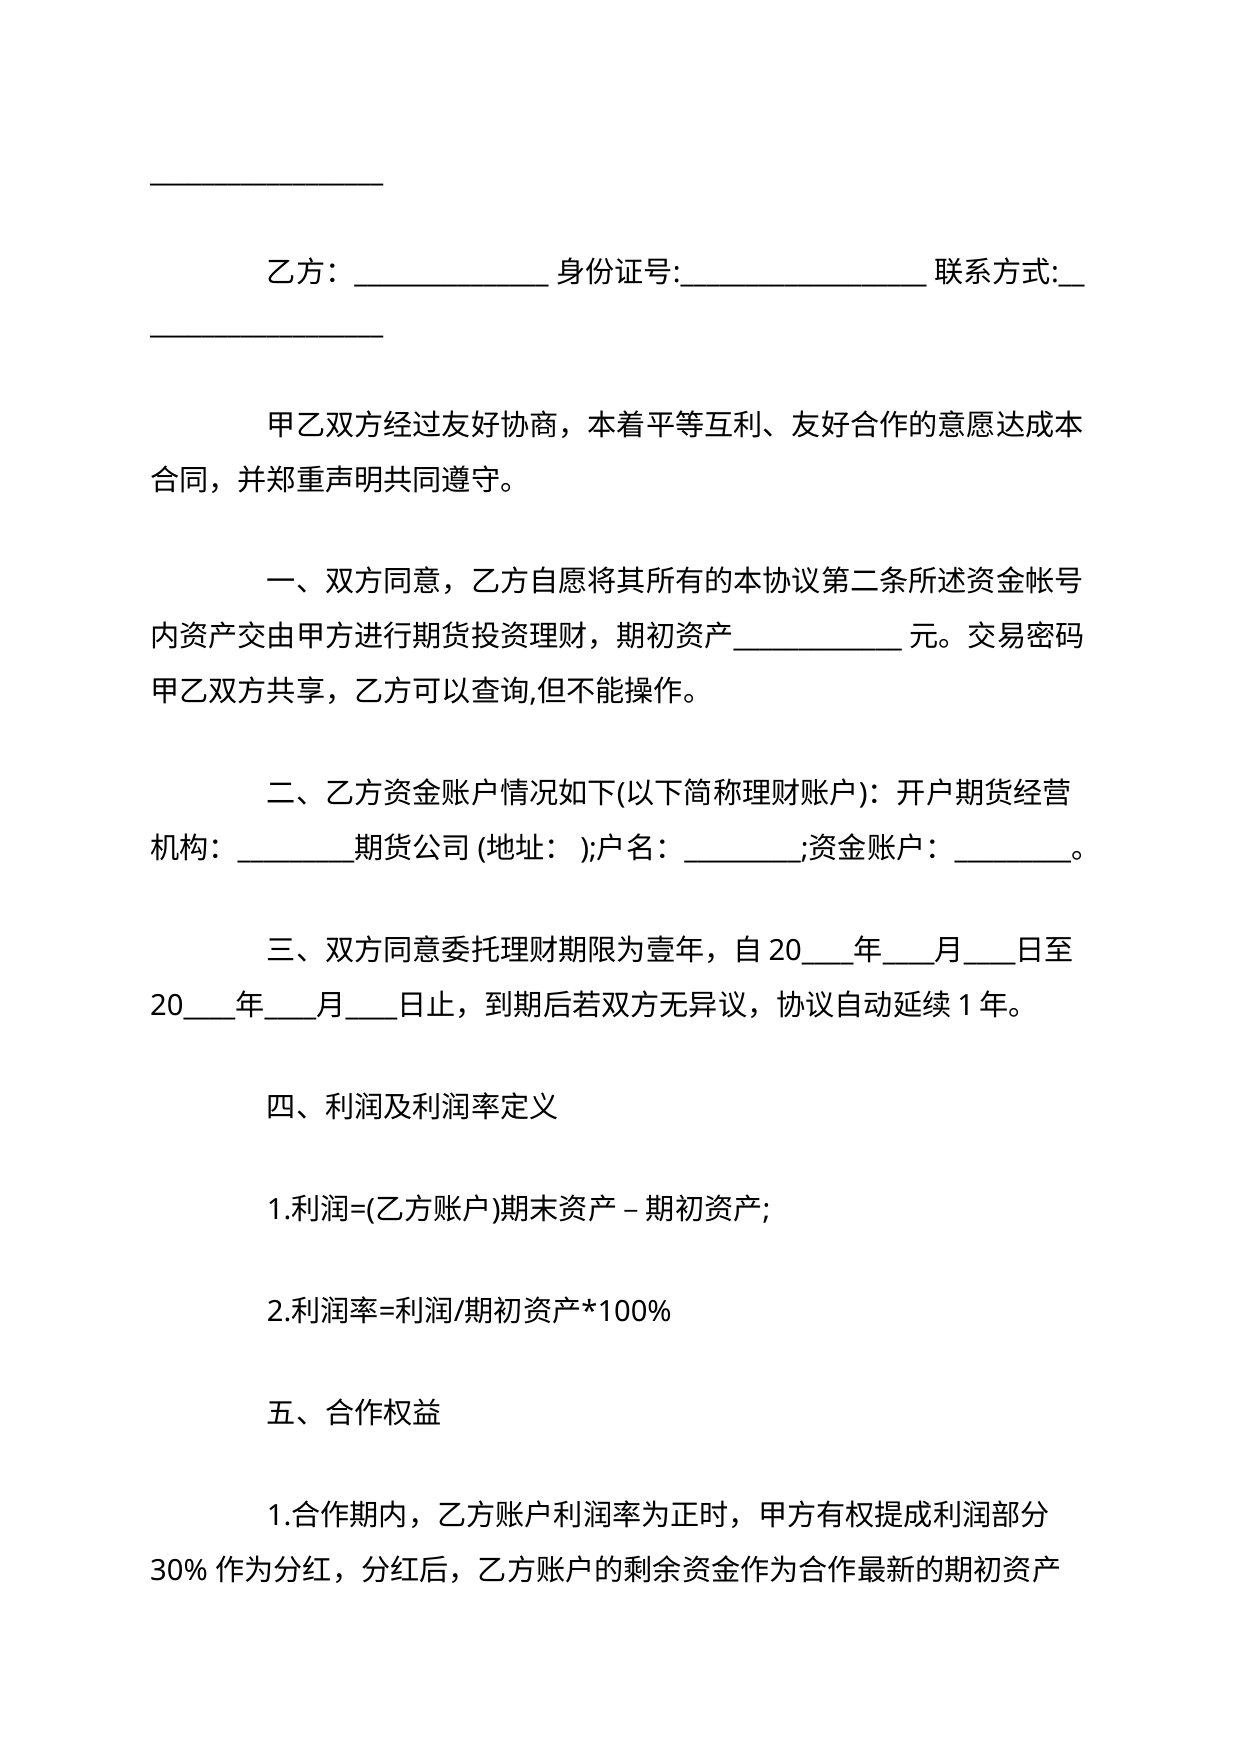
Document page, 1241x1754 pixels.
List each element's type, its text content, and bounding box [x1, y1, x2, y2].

text 甲乙双方经过友好协商，本着平等互利、友好合作的意愿达成本合同，并郑重声明共同遵守。 [150, 401, 1090, 498]
text 2.利润率=利润/期初资产*100% [150, 1287, 1090, 1330]
text 五、合作权益 [150, 1389, 1090, 1432]
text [150, 150, 1090, 190]
text 一、双方同意，乙方自愿将其所有的本协议第二条所述资金帐号内资产交由甲方进行期货投资理财，期初资产_____________ 元。交易密码甲乙双方共享，乙方可以查询,但不能操作。 [150, 558, 1090, 710]
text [150, 1491, 1090, 1588]
text 四、利润及利润率定义 [150, 1084, 1090, 1126]
text 三、双方同意委托理财期限为壹年，自20____年____月____日至20____年____月____日止，到期后若双方无异议，协议自动延续1年。 [150, 927, 1090, 1024]
text 1.利润=(乙方账户)期末资产 – 期初资产; [150, 1185, 1090, 1228]
text 二、乙方资金账户情况如下(以下简称理财账户)：开户期货经营机构：_________期货公司 (地址： );户名：_________;资金账户：_________。 [150, 770, 1090, 867]
text 乙方：_______________ 身份证号:___________________ 联系方式:____________________ [150, 248, 1090, 342]
